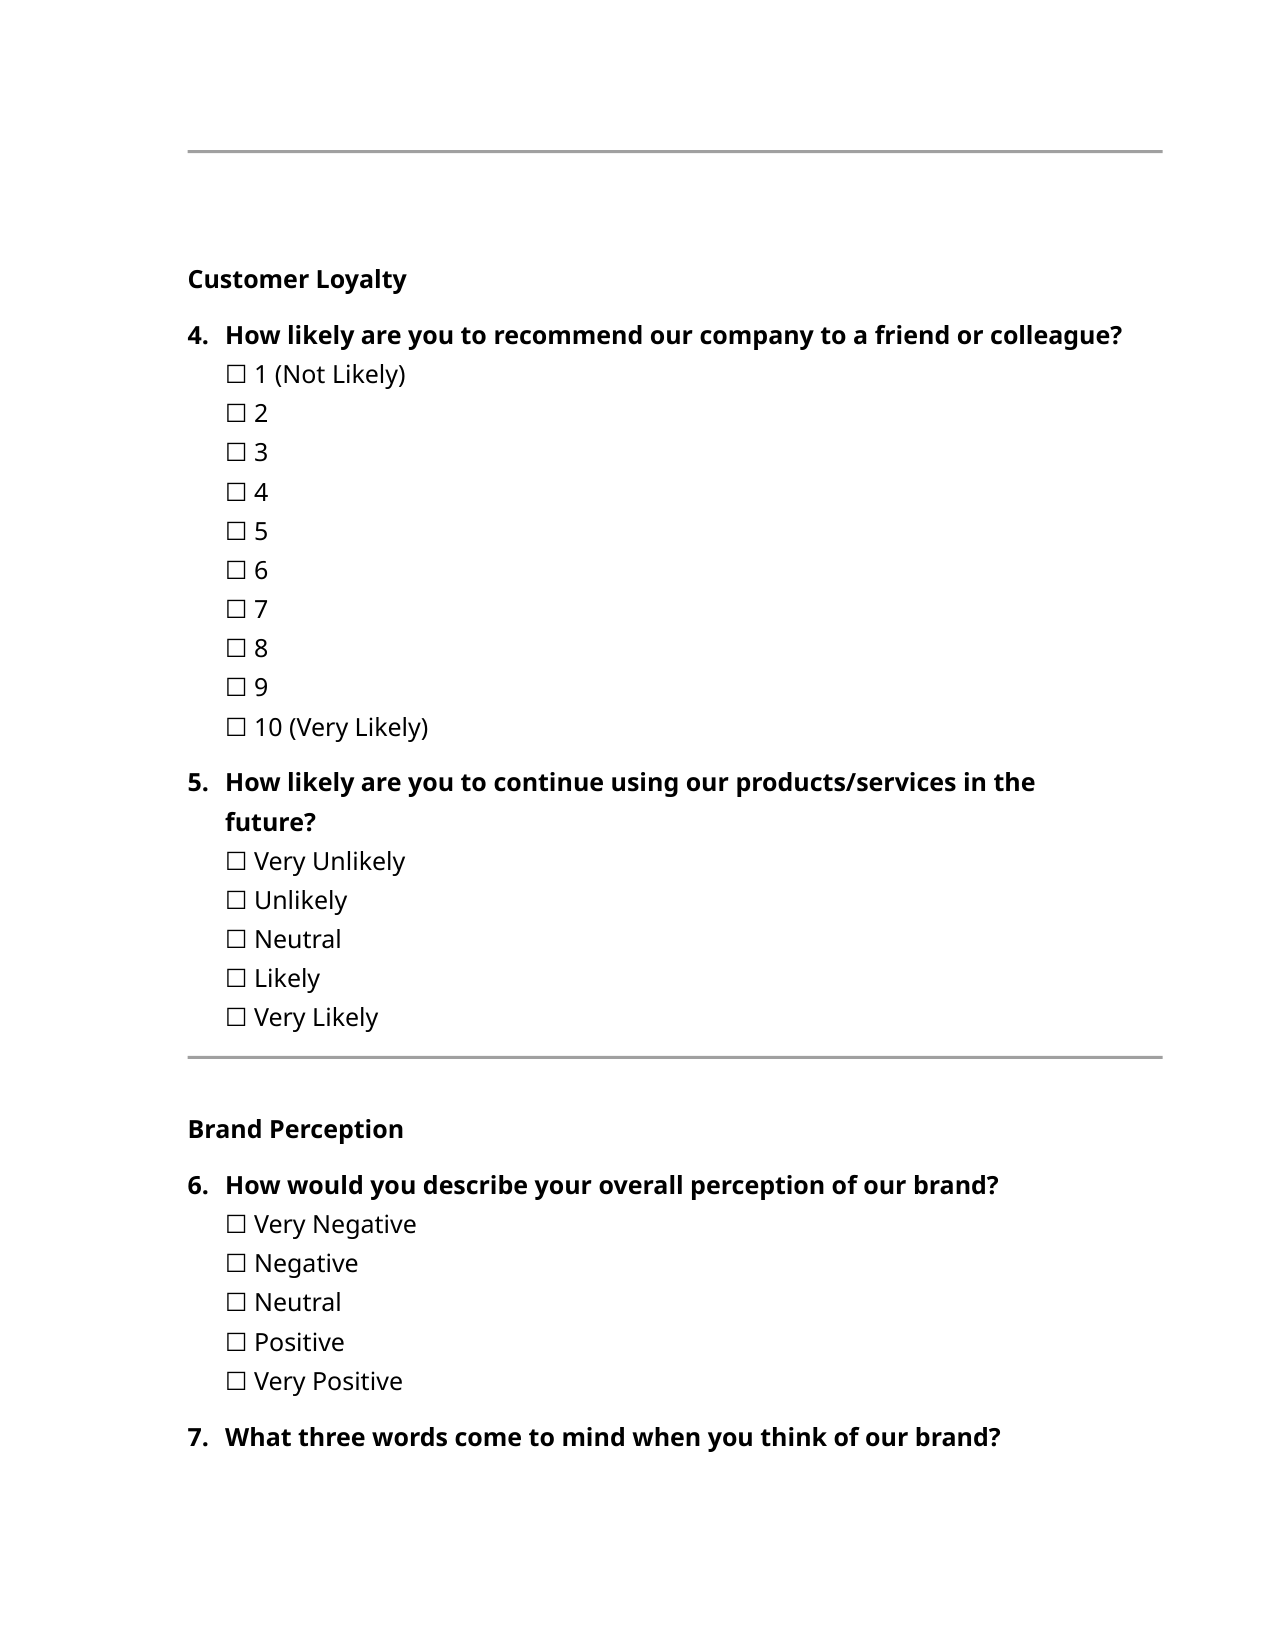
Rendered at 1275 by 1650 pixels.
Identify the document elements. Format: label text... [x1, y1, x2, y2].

text Brand Perception [187, 1112, 1125, 1146]
list How likely are you to recommend our company to a friend or colleague? ☐ 1 (Not Likely) ☐ 2 ☐ 3 ☐ 4 ☐ 5 ☐ 6 ☐ 7 ☐ 8 ☐ 9 ☐ 10 (Very Likely) [187, 317, 1125, 743]
list How likely are you to continue using our products/services in the future? ☐ Very Unlikely ☐ Unlikely ☐ Neutral ☐ Likely ☐ Very Likely [187, 765, 1125, 1034]
list What three words come to mind when you think of our brand? [187, 1419, 1125, 1492]
text Customer Loyalty [187, 262, 1125, 296]
list How would you describe your overall perception of our brand? ☐ Very Negative ☐ Negative ☐ Neutral ☐ Positive ☐ Very Positive [187, 1167, 1125, 1397]
